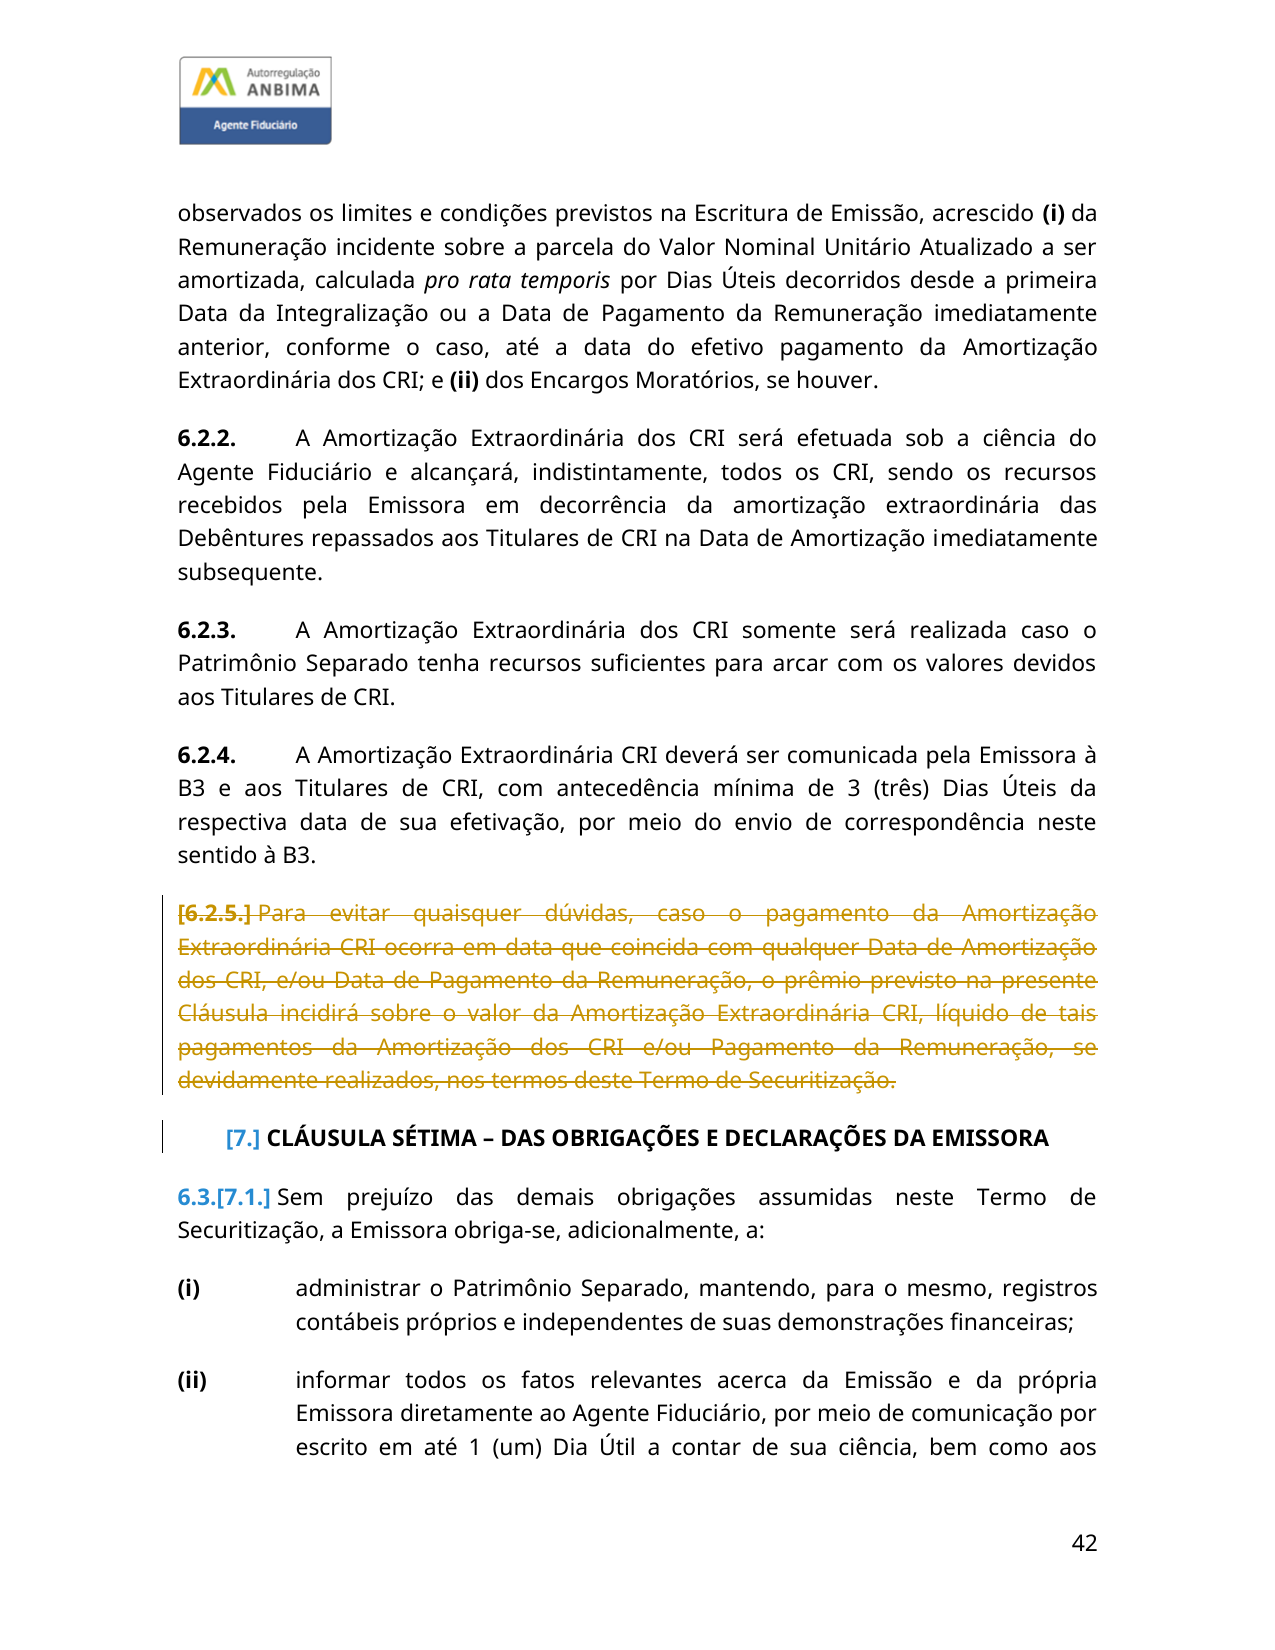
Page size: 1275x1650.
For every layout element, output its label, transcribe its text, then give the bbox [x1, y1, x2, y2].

list A Amortização Extraordinária dos CRI será efetuada sob a ciência do Agente Fiduciário e alcançará, indistintamente, todos os CRI, sendo os recursos recebidos pela Emissora em decorrência da amortização extraordinária das Debêntures repassados aos Titulares de CRI na Data de Amortização imediatamente subsequente. [177, 420, 1098, 587]
list administrar o Patrimônio Separado, mantendo, para o mesmo, registros contábeis próprios e independentes de suas demonstrações financeiras; [177, 1270, 1098, 1337]
list A Amortização Extraordinária CRI deverá ser comunicada pela Emissora à B3 e aos Titulares de CRI, com antecedência mínima de 3 (três) Dias Úteis da respectiva data de sua efetivação, por meio do envio de correspondência neste sentido à B3. [177, 737, 1098, 870]
list CLÁUSULA SÉTIMA – DAS OBRIGAÇÕES E DECLARAÇÕES DA EMISSORA [177, 1120, 1098, 1153]
list Sem prejuízo das demais obrigações assumidas neste Termo de Securitização, a Emissora obriga-se, adicionalmente, a: [177, 1178, 1098, 1245]
picture [177, 55, 335, 148]
list A Amortização Extraordinária dos CRI somente será realizada caso o Patrimônio Separado tenha recursos suficientes para arcar com os valores devidos aos Titulares de CRI. [177, 612, 1098, 712]
